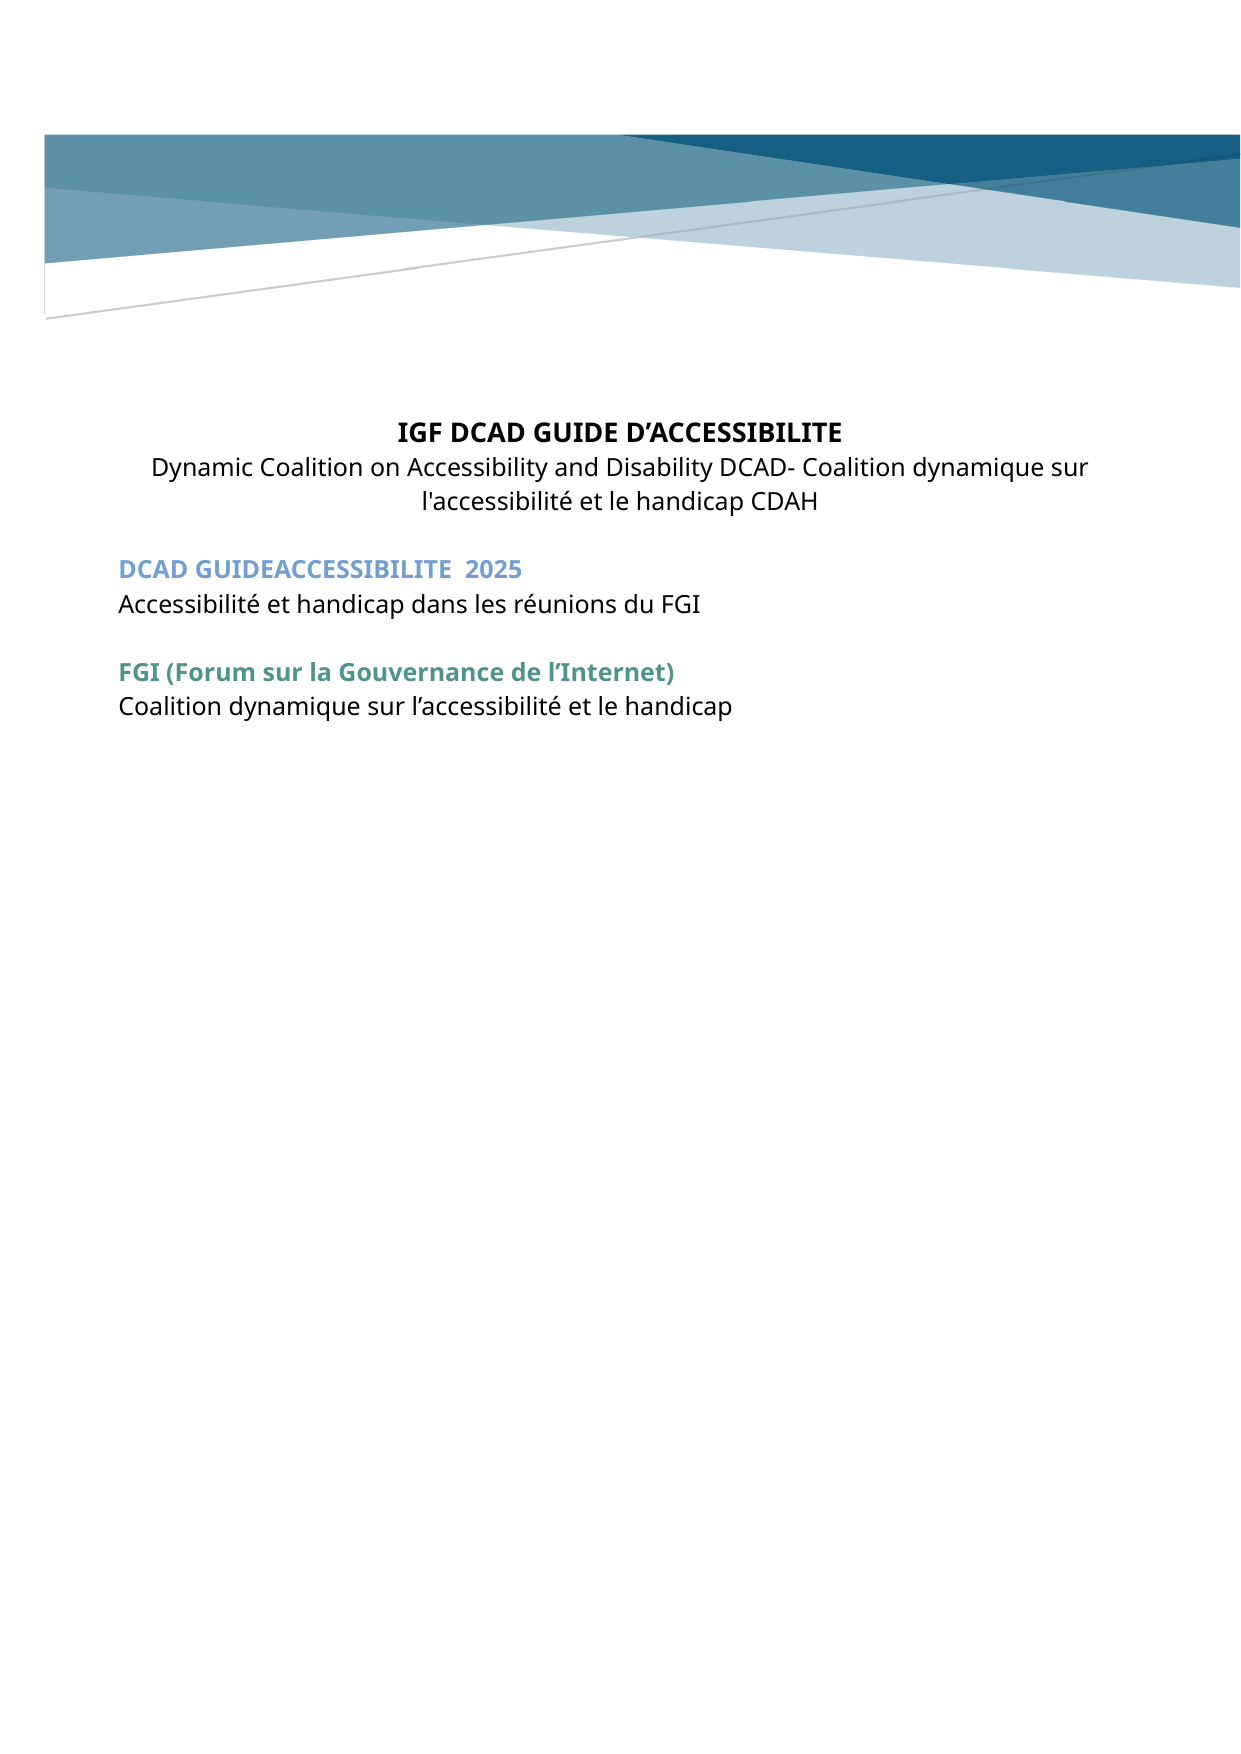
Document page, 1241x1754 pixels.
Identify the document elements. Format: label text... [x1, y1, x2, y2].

text Coalition dynamique sur l’accessibilité et le handicap [118, 688, 1122, 722]
text Accessibilité et handicap dans les réunions du FGI [118, 586, 1122, 620]
picture [44, 134, 1241, 335]
text Dynamic Coalition on Accessibility and Disability DCAD- Coalition dynamique sur l'accessibilité et le handicap CDAH [118, 450, 1122, 518]
text DCAD GUIDEACCESSIBILITE 2025 [118, 552, 1122, 586]
text FGI (Forum sur la Gouvernance de l’Internet) [118, 654, 1122, 688]
text IGF DCAD GUIDE D’ACCESSIBILITE [118, 413, 1122, 450]
